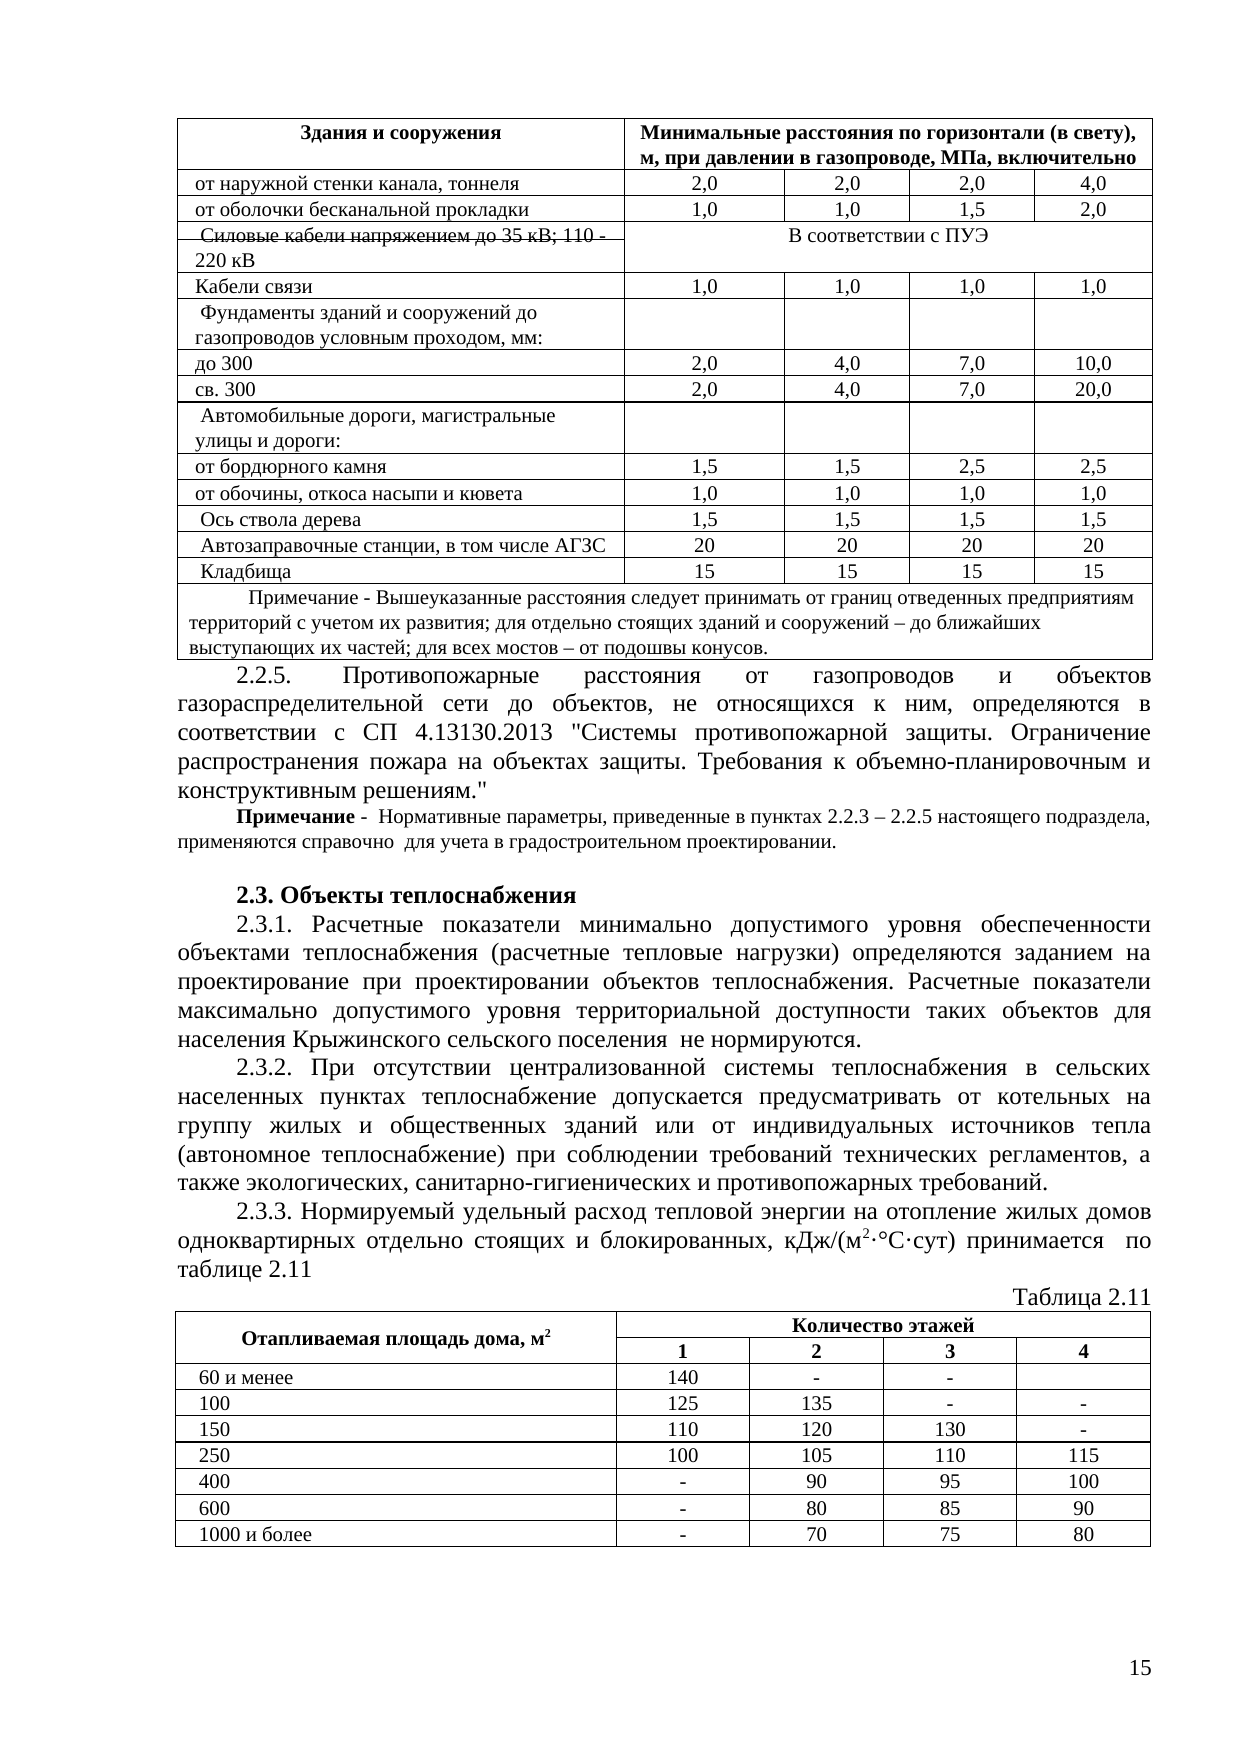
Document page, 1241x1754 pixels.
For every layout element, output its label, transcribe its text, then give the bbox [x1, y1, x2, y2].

table_cell 1,5 [625, 506, 784, 531]
table_cell 10,0 [1035, 350, 1152, 375]
table_cell 115 [1017, 1443, 1150, 1467]
table_cell Автозаправочные станции, в том числе АГЗС [178, 532, 624, 557]
table_cell 1,0 [625, 273, 784, 298]
table_cell 1,0 [785, 273, 909, 298]
table_cell 1,0 [1035, 480, 1152, 504]
table_cell 7,0 [910, 376, 1034, 401]
table_cell от оболочки бесканальной прокладки [178, 196, 624, 221]
table_cell - [617, 1521, 749, 1546]
table_cell 2,0 [625, 170, 784, 195]
table_cell 4,0 [785, 376, 909, 401]
table_cell 20,0 [1035, 376, 1152, 401]
text 2.3.1. Расчетные показатели минимально допустимого уровня обеспеченности объектами теплоснабжения (расчетные тепловые нагрузки) определяются заданием на проектирование при проектировании объектов теплоснабжения. Расчетные показатели максимально допустимого уровня территориальной доступности таких объектов для населения Крыжинского сельского поселения не нормируются. [177, 909, 1152, 1052]
table_cell 1,0 [625, 196, 784, 221]
table_cell 20 [625, 532, 784, 557]
table_cell 400 [176, 1469, 616, 1493]
table_cell 140 [617, 1364, 749, 1389]
table_header Количество этажей [617, 1312, 1150, 1337]
table_cell Силовые кабели напряжением до 35 кВ; 110 - 220 кВ [178, 222, 624, 239]
table_cell [625, 403, 784, 452]
table_cell - [884, 1390, 1016, 1415]
table_cell 3 [884, 1338, 1016, 1363]
text 2.2.5. Противопожарные расстояния от газопроводов и объектов газораспределительной сети до объектов, не относящихся к ним, определяются в соответствии с СП 4.13130.2013 "Системы противопожарной защиты. Ограничение распространения пожара на объектах защиты. Требования к объемно-планировочным и конструктивным решениям." [177, 660, 1152, 803]
table_cell Примечание - Вышеуказанные расстояния следует принимать от границ отведенных предприятиям территорий с учетом их развития; для отдельно стоящих зданий и сооружений – до ближайших выступающих их частей; для всех мостов – от подошвы конусов. [178, 584, 1152, 659]
table_cell 7,0 [910, 350, 1034, 375]
table_cell 20 [910, 532, 1034, 557]
table_cell 110 [884, 1443, 1016, 1467]
table_cell от обочины, откоса насыпи и кювета [178, 480, 624, 504]
table_cell [625, 299, 784, 349]
table_cell [1017, 1364, 1150, 1389]
table_cell Фундаменты зданий и сооружений до газопроводов условным проходом, мм: [178, 299, 624, 349]
table_cell 100 [176, 1390, 616, 1415]
table_cell 2,0 [625, 350, 784, 375]
table_cell 90 [1017, 1495, 1150, 1519]
table_cell 1,0 [1035, 273, 1152, 298]
table_cell Ось ствола дерева [178, 506, 624, 531]
table_cell от наружной стенки канала, тоннеля [178, 170, 624, 195]
table_cell 1,0 [625, 480, 784, 504]
table_cell Автомобильные дороги, магистральные улицы и дороги: [178, 403, 624, 452]
table_cell 1,5 [910, 506, 1034, 531]
table_cell 1,5 [625, 454, 784, 478]
table_cell Кабели связи [178, 273, 624, 298]
table_header Отапливаемая площадь дома, м2 [176, 1312, 616, 1363]
table_cell 95 [884, 1469, 1016, 1493]
table_cell 2,0 [625, 376, 784, 401]
table_cell В соответствии с ПУЭ [625, 222, 1152, 272]
table_cell 130 [884, 1416, 1016, 1441]
table_cell 2,0 [1035, 196, 1152, 221]
table_cell 1,0 [910, 480, 1034, 504]
table_header Минимальные расстояния по горизонтали (в свету), м, при давлении в газопроводе, МПа, включительно [625, 119, 1152, 169]
table_cell 1,0 [785, 480, 909, 504]
table_cell - [617, 1495, 749, 1519]
table_cell 20 [785, 532, 909, 557]
table_cell 70 [750, 1521, 883, 1546]
table_cell [1035, 299, 1152, 349]
table_cell 2,5 [1035, 454, 1152, 478]
table_cell 135 [750, 1390, 883, 1415]
table_cell [910, 299, 1034, 349]
table_cell [1035, 403, 1152, 452]
table_cell 110 [617, 1416, 749, 1441]
table_cell 105 [750, 1443, 883, 1467]
text Примечание - Нормативные параметры, приведенные в пунктах 2.2.3 – 2.2.5 настоящего подраздела, применяются справочно для учета в градостроительном проектировании. [177, 803, 1152, 853]
subtitle 2.3. Объекты теплоснабжения [177, 880, 1152, 909]
table_cell 2,0 [910, 170, 1034, 195]
table_cell 1,0 [785, 196, 909, 221]
table_cell 100 [617, 1443, 749, 1467]
table_cell 80 [750, 1495, 883, 1519]
table_cell - [750, 1364, 883, 1389]
text 2.3.3. Нормируемый удельный расход тепловой энергии на отопление жилых домов одноквартирных отдельно стоящих и блокированных, кДж/(м2·°С·сут) принимается по таблице 2.11 [177, 1196, 1152, 1282]
table_cell 80 [1017, 1521, 1150, 1546]
table_cell 250 [176, 1443, 616, 1467]
table_cell 15 [785, 558, 909, 583]
table_cell 1000 и более [176, 1521, 616, 1546]
table_cell - [1017, 1390, 1150, 1415]
table_cell 1,5 [1035, 506, 1152, 531]
table_cell 4,0 [785, 350, 909, 375]
table_cell 85 [884, 1495, 1016, 1519]
table_cell - [1017, 1416, 1150, 1441]
table_cell 2 [750, 1338, 883, 1363]
table_cell 15 [1035, 558, 1152, 583]
table_cell 1,5 [910, 196, 1034, 221]
table_cell 4 [1017, 1338, 1150, 1363]
table_cell 75 [884, 1521, 1016, 1546]
table_cell [785, 299, 909, 349]
table_cell 2,0 [785, 170, 909, 195]
table_cell [785, 403, 909, 452]
table_cell св. 300 [178, 376, 624, 401]
table_cell 1,5 [785, 506, 909, 531]
table_cell 120 [750, 1416, 883, 1441]
table_header Здания и сооружения [178, 119, 624, 169]
table_cell 600 [176, 1495, 616, 1519]
table_cell до 300 [178, 350, 624, 375]
text 2.3.2. При отсутствии централизованной системы теплоснабжения в сельских населенных пунктах теплоснабжение допускается предусматривать от котельных на группу жилых и общественных зданий или от индивидуальных источников тепла (автономное теплоснабжение) при соблюдении требований технических регламентов, а также экологических, санитарно-гигиенических и противопожарных требований. [177, 1052, 1152, 1196]
table_cell Силовые кабели напряжением до 35 кВ; 110 - 220 кВ [178, 240, 624, 272]
table_cell 15 [910, 558, 1034, 583]
table_cell 20 [1035, 532, 1152, 557]
table_cell [910, 403, 1034, 452]
table_cell 4,0 [1035, 170, 1152, 195]
table_cell - [617, 1469, 749, 1493]
table_cell Кладбища [178, 558, 624, 583]
table_cell 90 [750, 1469, 883, 1493]
table_cell 1,0 [910, 273, 1034, 298]
text Таблица 2.11 [177, 1282, 1152, 1311]
table_cell от бордюрного камня [178, 454, 624, 478]
table_cell 60 и менее [176, 1364, 616, 1389]
table_cell - [884, 1364, 1016, 1389]
table_cell 1 [617, 1338, 749, 1363]
table_cell 150 [176, 1416, 616, 1441]
table_cell 15 [625, 558, 784, 583]
table_cell 2,5 [910, 454, 1034, 478]
table_cell 1,5 [785, 454, 909, 478]
table_cell 125 [617, 1390, 749, 1415]
table_cell 100 [1017, 1469, 1150, 1493]
